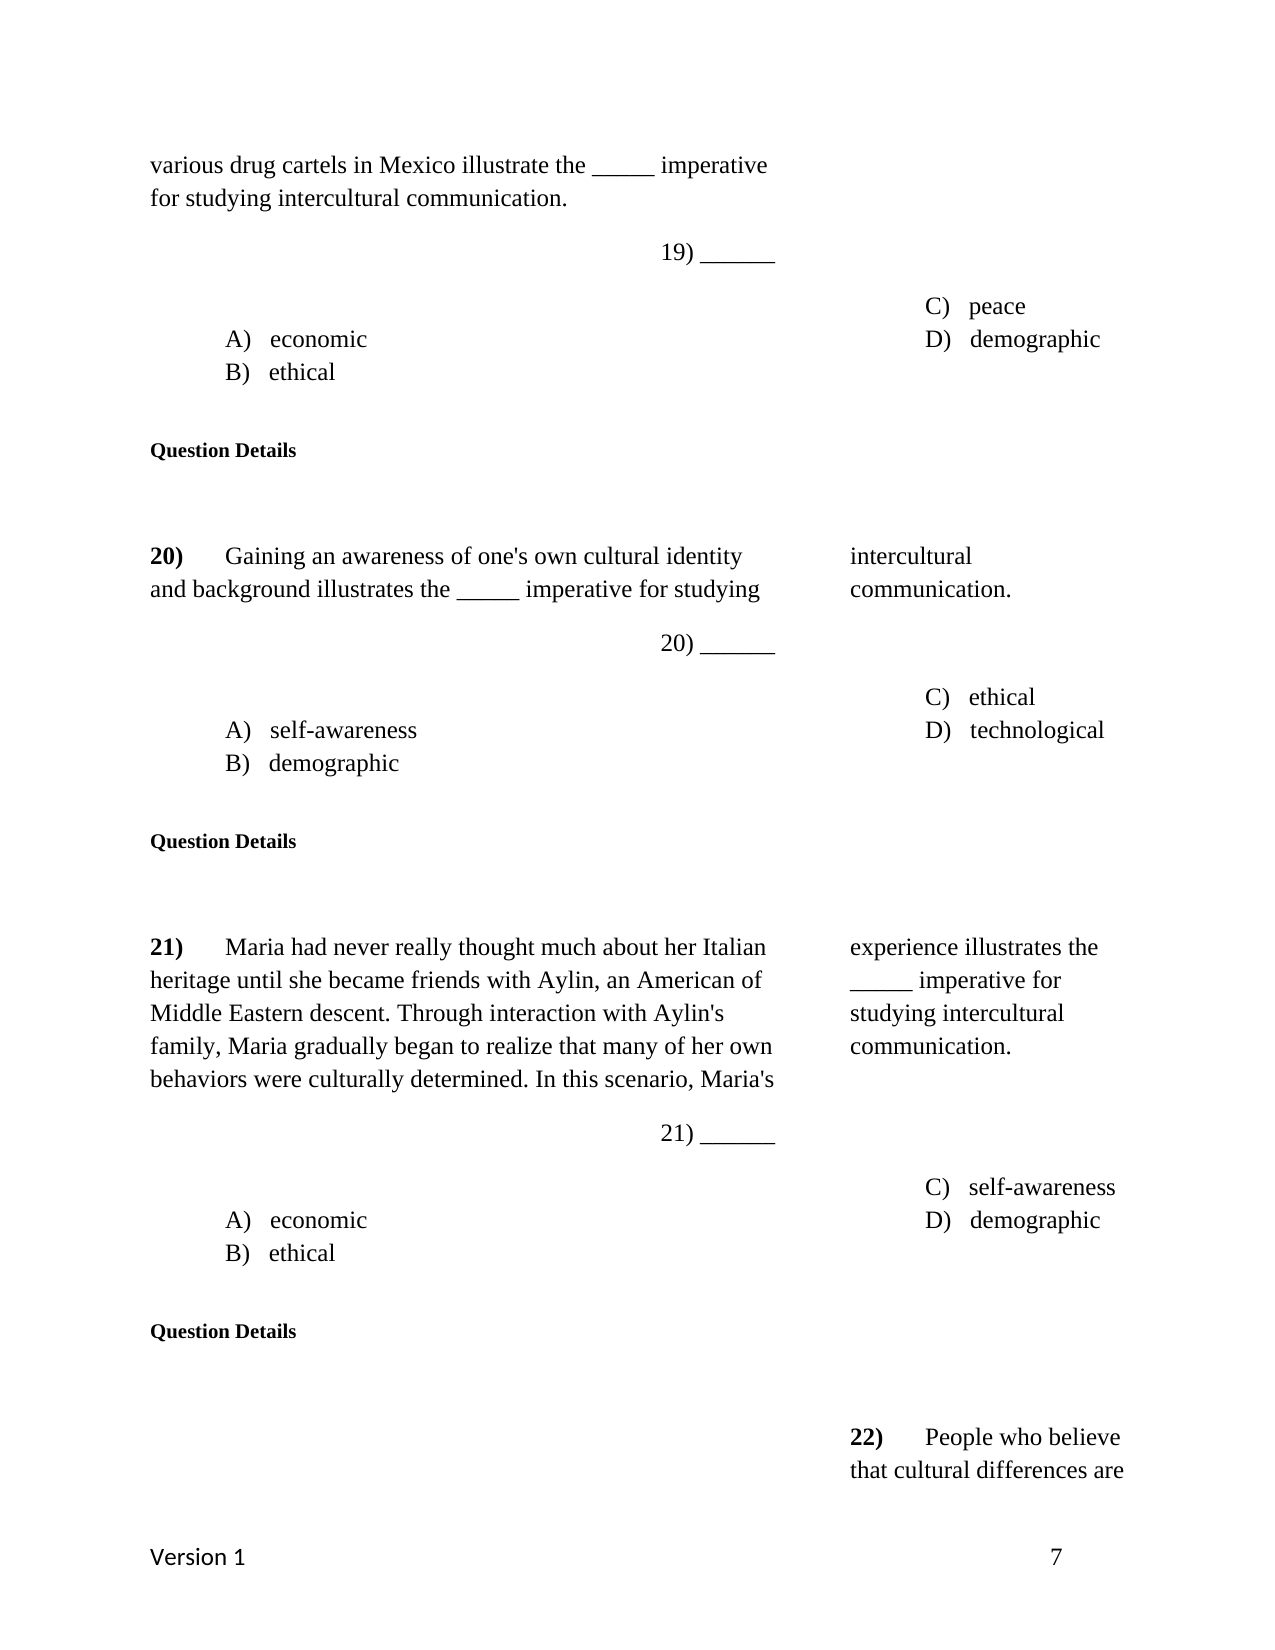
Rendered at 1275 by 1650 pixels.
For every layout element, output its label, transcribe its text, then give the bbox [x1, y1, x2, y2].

text A) economic B) ethical C) peace D) demographic [150, 291, 775, 386]
text A) self-awareness B) demographic C) ethical D) technological [850, 682, 1125, 776]
text 20) ______ [150, 628, 775, 657]
text 21) Maria had never really thought much about her Italian heritage until she became friends with Aylin, an American of Middle Eastern descent. Through interaction with Aylin's family, Maria gradually began to realize that many of her own behaviors were culturally determined. In this scenario, Maria's experience illustrates the _____ imperative for studying intercultural communication. [850, 932, 1125, 1060]
text Question Details [150, 1292, 775, 1343]
text 19) ______ [150, 237, 775, 266]
text A) economic B) ethical C) peace D) demographic [850, 291, 1125, 386]
text 20) Gaining an awareness of one's own cultural identity and background illustrates the _____ imperative for studying intercultural communication. [150, 541, 775, 603]
text 21) ______ [150, 1118, 775, 1147]
text A) self-awareness B) demographic C) ethical D) technological [150, 682, 775, 776]
text A) economic B) ethical C) self-awareness D) demographic [150, 1172, 775, 1266]
text Question Details [150, 802, 775, 853]
text 20) Gaining an awareness of one's own cultural identity and background illustrates the _____ imperative for studying intercultural communication. [850, 541, 1125, 603]
text Question Details [150, 411, 775, 462]
text A) economic B) ethical C) self-awareness D) demographic [850, 1172, 1125, 1266]
text 21) Maria had never really thought much about her Italian heritage until she became friends with Aylin, an American of Middle Eastern descent. Through interaction with Aylin's family, Maria gradually began to realize that many of her own behaviors were culturally determined. In this scenario, Maria's experience illustrates the _____ imperative for studying intercultural communication. [150, 932, 775, 1093]
